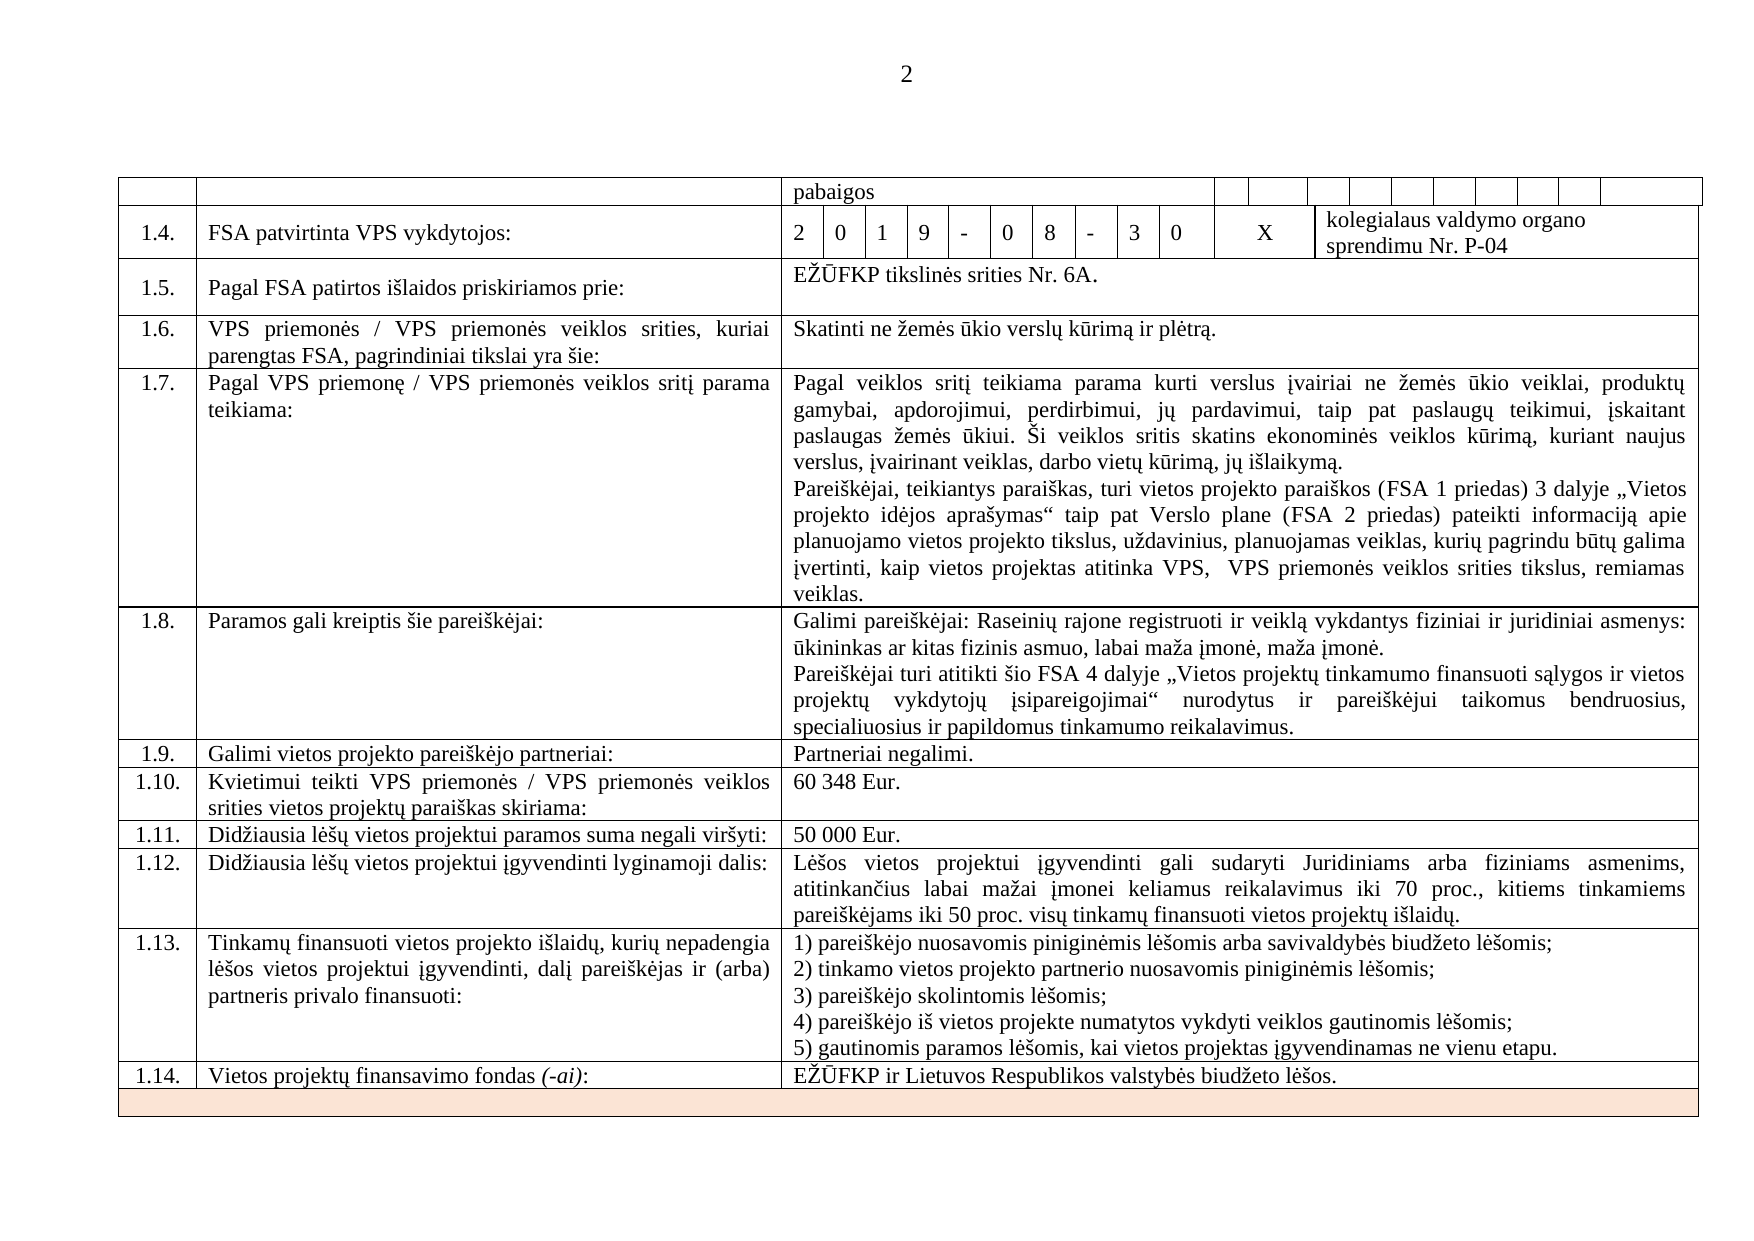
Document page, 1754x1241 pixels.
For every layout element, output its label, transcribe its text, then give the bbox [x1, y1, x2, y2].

table_cell Paramos gali kreiptis šie pareiškėjai: [197, 608, 781, 739]
table_cell 1.10. [119, 768, 196, 820]
table_cell EŽŪFKP ir Lietuvos Respublikos valstybės biudžeto lėšos. [782, 1062, 1698, 1088]
table_cell 0 [991, 206, 1032, 258]
table_cell 1.6. [119, 316, 196, 368]
table_cell 60 348 Eur. [782, 768, 1698, 820]
table_cell - [1392, 178, 1433, 204]
table_cell - [949, 206, 990, 258]
table_cell 8 [1033, 206, 1075, 258]
table_cell Galimi pareiškėjai: Raseinių rajone registruoti ir veiklą vykdantys fiziniai ir juridiniai asmenys: ūkininkas ar kitas fizinis asmuo, labai maža įmonė, maža įmonė. Pareiškėjai turi atitikti šio FSA 4 dalyje „Vietos projektų tinkamumo finansuoti sąlygos ir vietos projektų vykdytojų įsipareigojimai“ nurodytus ir pareiškėjui taikomus bendruosius, specialiuosius ir papildomus tinkamumo reikalavimus. [782, 608, 1698, 739]
table_cell X [1215, 206, 1314, 258]
table_cell Pagal VPS priemonę / VPS priemonės veiklos sritį parama teikiama: [197, 369, 781, 606]
table_cell - [1518, 178, 1558, 204]
table_cell 0 [1160, 206, 1214, 258]
table_cell 4 [1601, 178, 1702, 204]
table_cell 1.14. [119, 1062, 196, 1088]
table_cell [119, 1089, 1698, 1116]
table_cell Didžiausia lėšų vietos projektui įgyvendinti lyginamoji dalis: [197, 849, 781, 928]
table_cell 1.12. [119, 849, 196, 928]
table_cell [782, 178, 1214, 204]
table_cell Skatinti ne žemės ūkio verslų kūrimą ir plėtrą. [782, 316, 1698, 368]
table_cell 1 [1434, 178, 1475, 204]
table_cell Tinkamų finansuoti vietos projekto išlaidų, kurių nepadengia lėšos vietos projektui įgyvendinti, dalį pareiškėjas ir (arba) partneris privalo finansuoti: [197, 929, 781, 1061]
table_cell Kvietimui teikti VPS priemonės / VPS priemonės veiklos srities vietos projektų paraiškas skiriama: [197, 768, 781, 820]
table_cell Vietos projektų finansavimo fondas (-ai): [197, 1062, 781, 1088]
table_cell 2 [782, 206, 823, 258]
table_cell 1.7. [119, 369, 196, 606]
table_cell 1.8. [119, 608, 196, 739]
table_cell 1 [1308, 178, 1349, 204]
table_cell kolegialaus valdymo organo sprendimu Nr. P-04 [1316, 206, 1698, 258]
table_cell 50 000 Eur. [782, 821, 1698, 848]
table_cell 1) pareiškėjo nuosavomis piniginėmis lėšomis arba savivaldybės biudžeto lėšomis; 2) tinkamo vietos projekto partnerio nuosavomis piniginėmis lėšomis; 3) pareiškėjo skolintomis lėšomis; 4) pareiškėjo iš vietos projekte numatytos vykdyti veiklos gautinomis lėšomis; 5) gautinomis paramos lėšomis, kai vietos projektas įgyvendinamas ne vienu etapu. [782, 929, 1698, 1061]
table_cell FSA patvirtinta VPS vykdytojos: [197, 206, 781, 258]
table_cell 0 [824, 206, 865, 258]
table_cell 9 [1350, 178, 1391, 204]
table_cell 1.13. [119, 929, 196, 1061]
table_cell 3 [1118, 206, 1159, 258]
table_cell - [1076, 206, 1117, 258]
table_cell 1 [1559, 178, 1600, 204]
table_cell Pagal veiklos sritį teikiama parama kurti verslus įvairiai ne žemės ūkio veiklai, produktų gamybai, apdorojimui, perdirbimui, jų pardavimui, taip pat paslaugų teikimui, įskaitant paslaugas žemės ūkiui. Ši veiklos sritis skatins ekonominės veiklos kūrimą, kuriant naujus verslus, įvairinant veiklas, darbo vietų kūrimą, jų išlaikymą. Pareiškėjai, teikiantys paraiškas, turi vietos projekto paraiškos (FSA 1 priedas) 3 dalyje „Vietos projekto idėjos aprašymas“ taip pat Verslo plane (FSA 2 priedas) pateikti informaciją apie planuojamo vietos projekto tikslus, uždavinius, planuojamas veiklas, kurių pagrindu būtų galima įvertinti, kaip vietos projektas atitinka VPS, VPS priemonės veiklos srities tikslus, remiamas veiklas. [782, 369, 1698, 606]
table_cell 1 [866, 206, 907, 258]
table_cell Didžiausia lėšų vietos projektui paramos suma negali viršyti: [197, 821, 781, 848]
table_cell Galimi vietos projekto pareiškėjo partneriai: [197, 740, 781, 767]
table_cell EŽŪFKP tikslinės srities Nr. 6A. [782, 259, 1698, 314]
table_cell Partneriai negalimi. [782, 740, 1698, 767]
table_cell 1.11. [119, 821, 196, 848]
table_cell 1.9. [119, 740, 196, 767]
table_cell VPS priemonės / VPS priemonės veiklos srities, kuriai parengtas FSA, pagrindiniai tikslai yra šie: [197, 316, 781, 368]
table_cell 2 [1215, 178, 1248, 204]
table_cell 0 [1476, 178, 1517, 204]
table_cell 0 [1249, 178, 1307, 204]
table_cell 9 [908, 206, 948, 258]
table_cell Lėšos vietos projektui įgyvendinti gali sudaryti Juridiniams arba fiziniams asmenims, atitinkančius labai mažai įmonei keliamus reikalavimus iki 70 proc., kitiems tinkamiems pareiškėjams iki 50 proc. visų tinkamų finansuoti vietos projektų išlaidų. [782, 849, 1698, 928]
table_cell Pagal FSA patirtos išlaidos priskiriamos prie: [197, 259, 781, 314]
table_cell 1.5. [119, 259, 196, 314]
table_cell 1.4. [119, 206, 196, 258]
